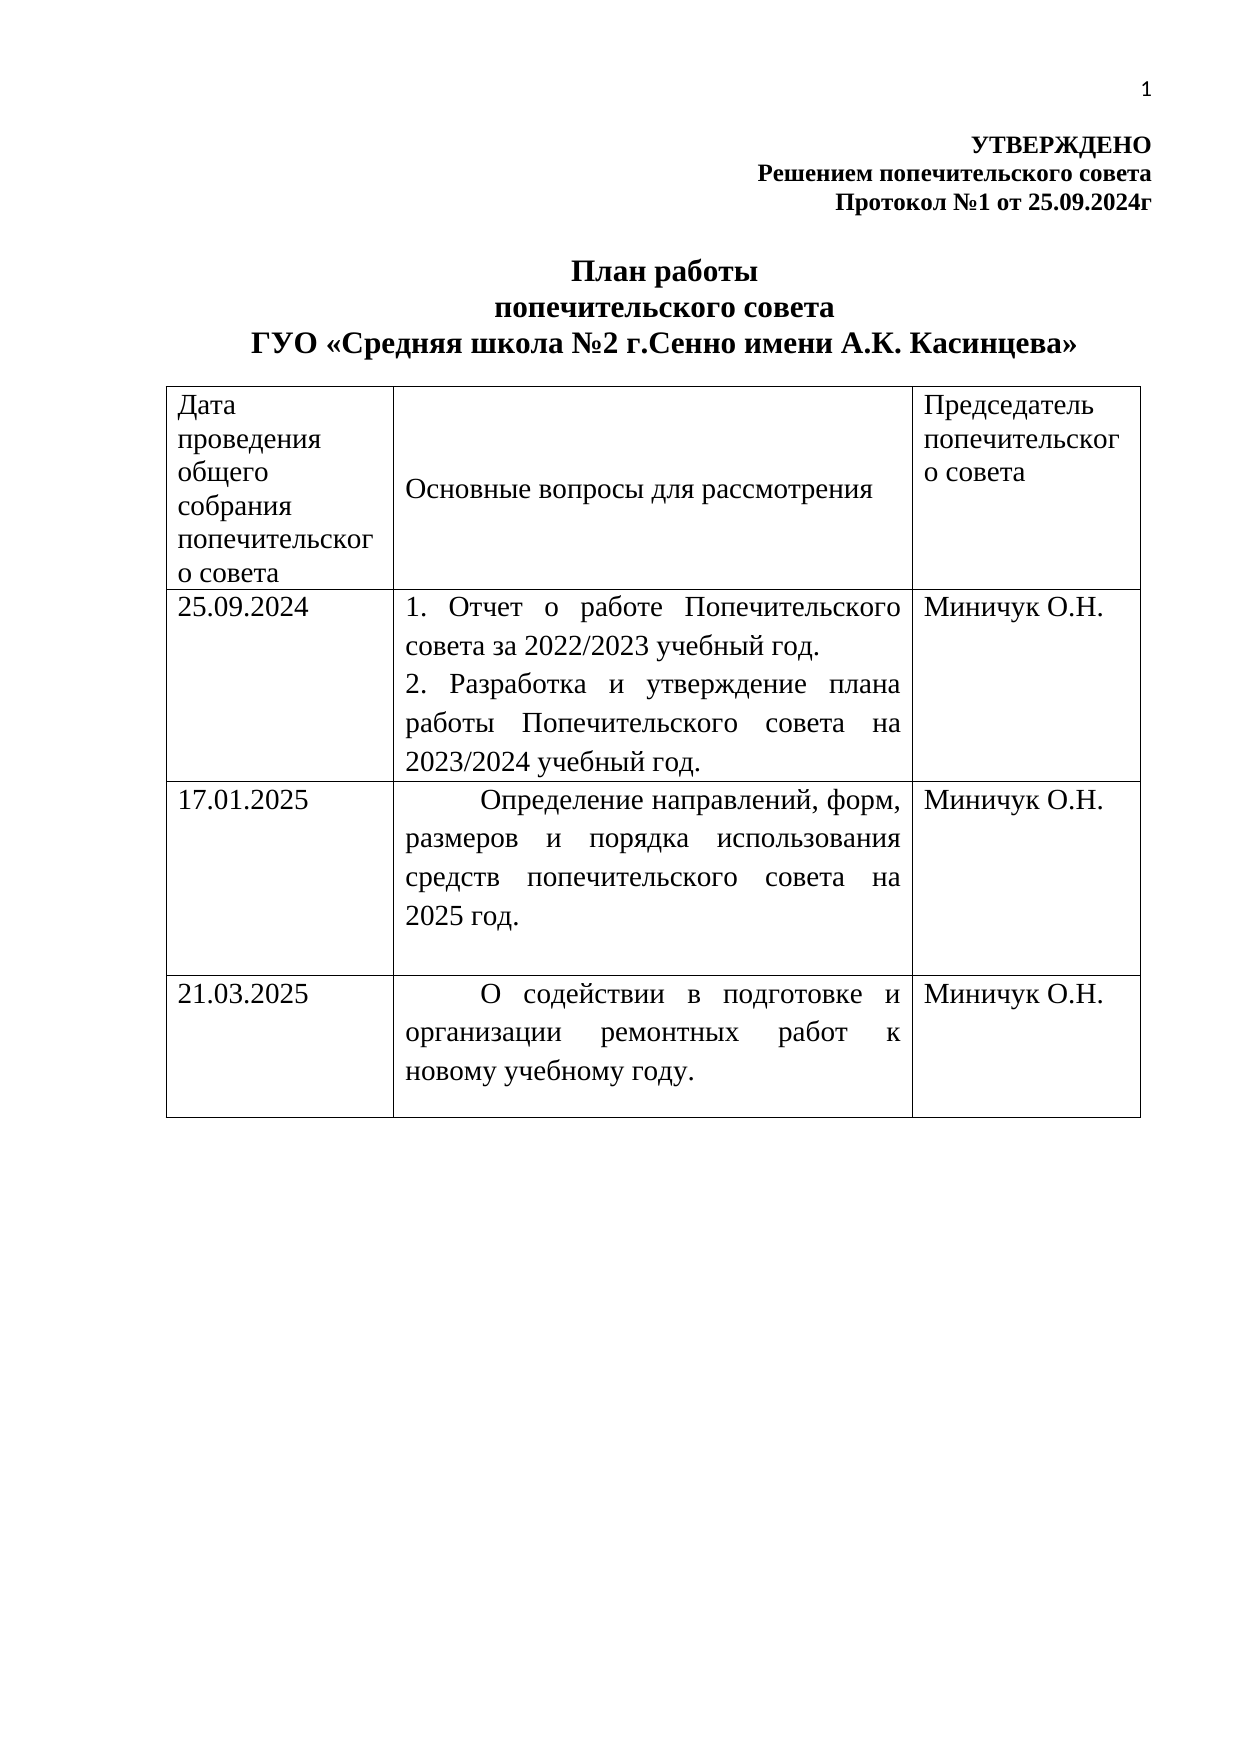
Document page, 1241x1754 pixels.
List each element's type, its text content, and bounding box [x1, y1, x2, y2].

table_header Основные вопросы для рассмотрения [394, 387, 912, 588]
text План работы [177, 252, 1152, 288]
table_header Дата проведения общего собрания попечительского совета [167, 387, 393, 588]
table_cell 1. Отчет о работе Попечительского совета за 2022/2023 учебный год. 2. Разработка и утверждение плана работы Попечительского совета на 2023/2024 учебный год. [394, 590, 912, 781]
table_cell Определение направлений, форм, размеров и порядка использования средств попечительского совета на 2025 год. [394, 782, 912, 975]
table_cell 21.03.2025 [167, 976, 393, 1117]
text Решением попечительского совета [177, 158, 1152, 187]
table_cell О содействии в подготовке и организации ремонтных работ к новому учебному году. [394, 976, 912, 1117]
table_cell 25.09.2024 [167, 590, 393, 781]
table_cell Миничук О.Н. [913, 590, 1140, 781]
table_cell Миничук О.Н. [913, 782, 1140, 975]
text попечительского совета [177, 288, 1152, 324]
text УТВЕРЖДЕНО [177, 130, 1152, 158]
table_cell 17.01.2025 [167, 782, 393, 975]
text Протокол №1 от 25.09.2024г [177, 187, 1152, 216]
table_cell Миничук О.Н. [913, 976, 1140, 1117]
table_header Председатель попечительского совета [913, 387, 1140, 588]
text ГУО «Средняя школа №2 г.Сенно имени А.К. Касинцева» [177, 324, 1152, 360]
